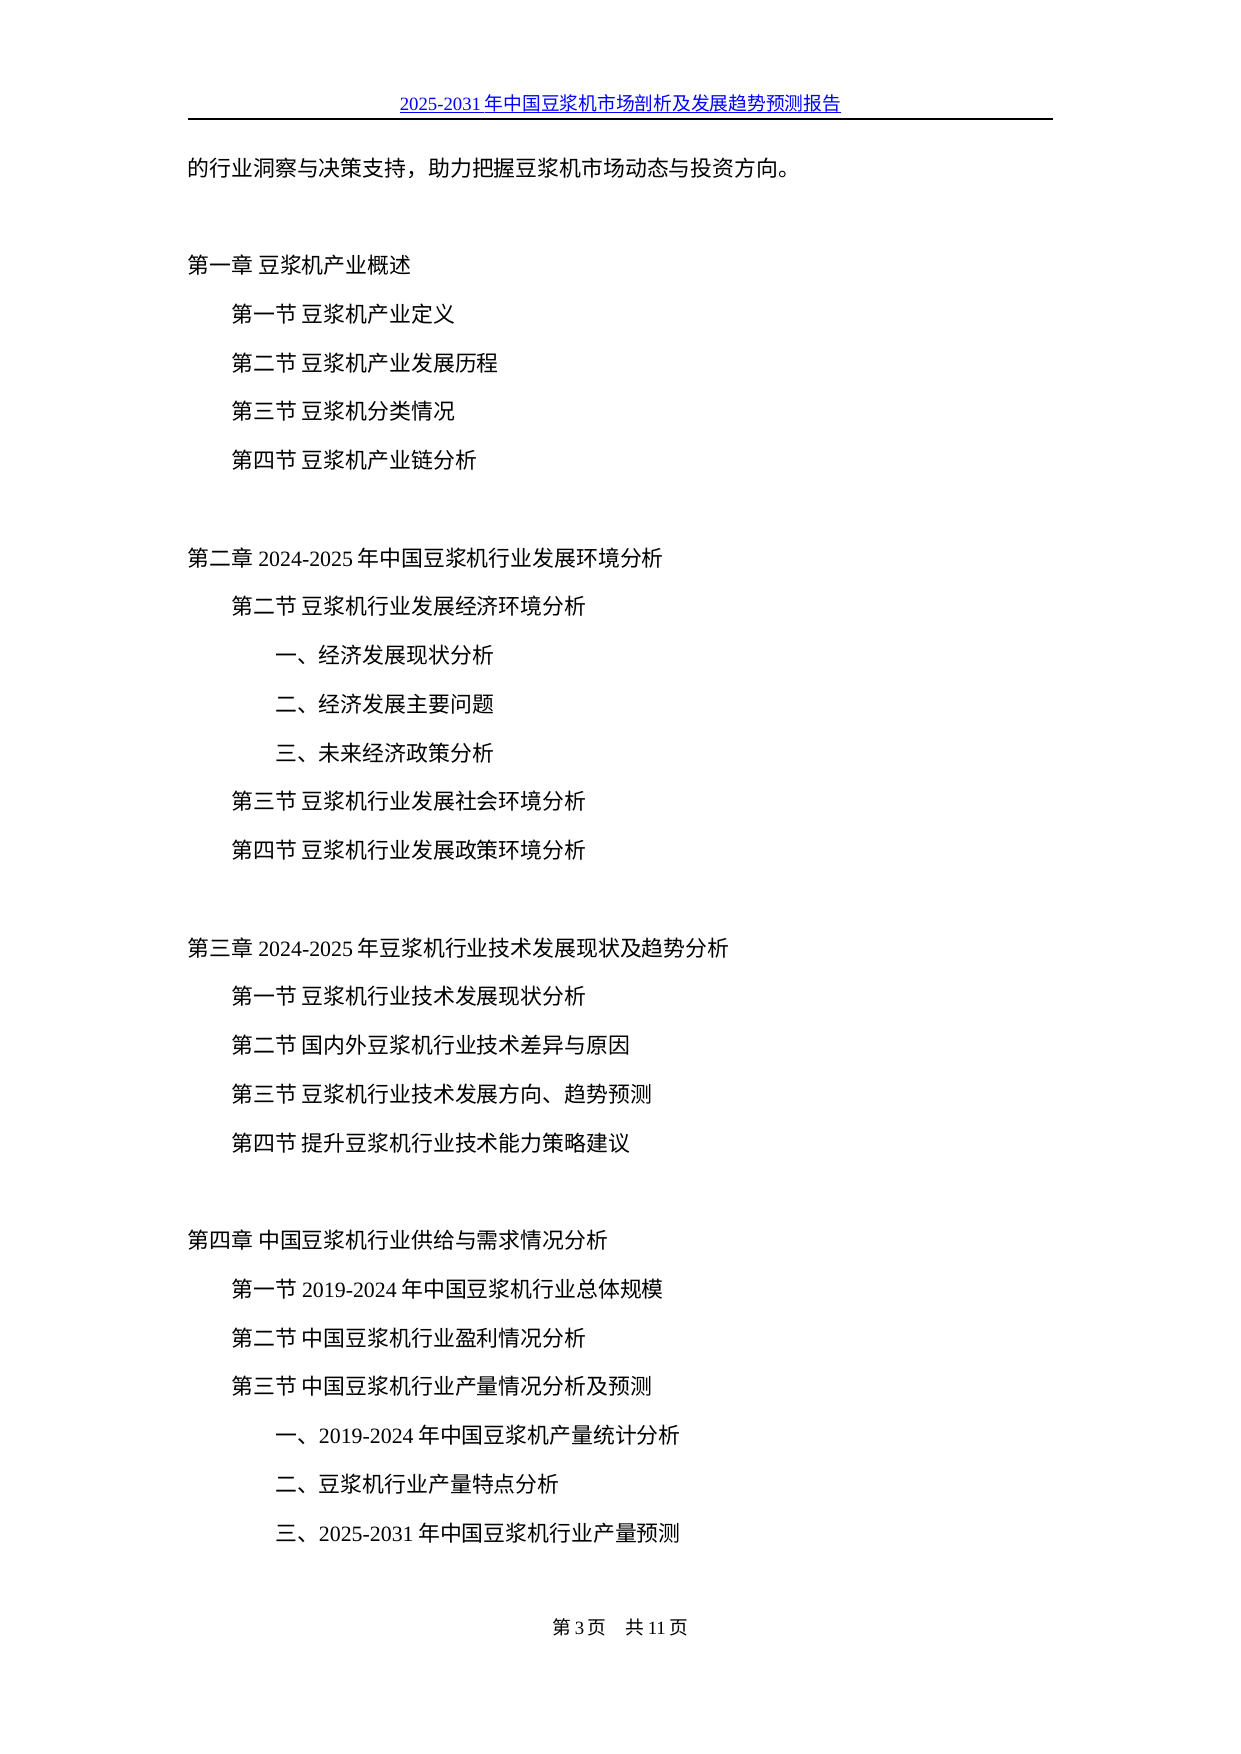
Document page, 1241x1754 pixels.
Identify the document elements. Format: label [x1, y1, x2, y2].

text [187, 150, 1053, 1548]
